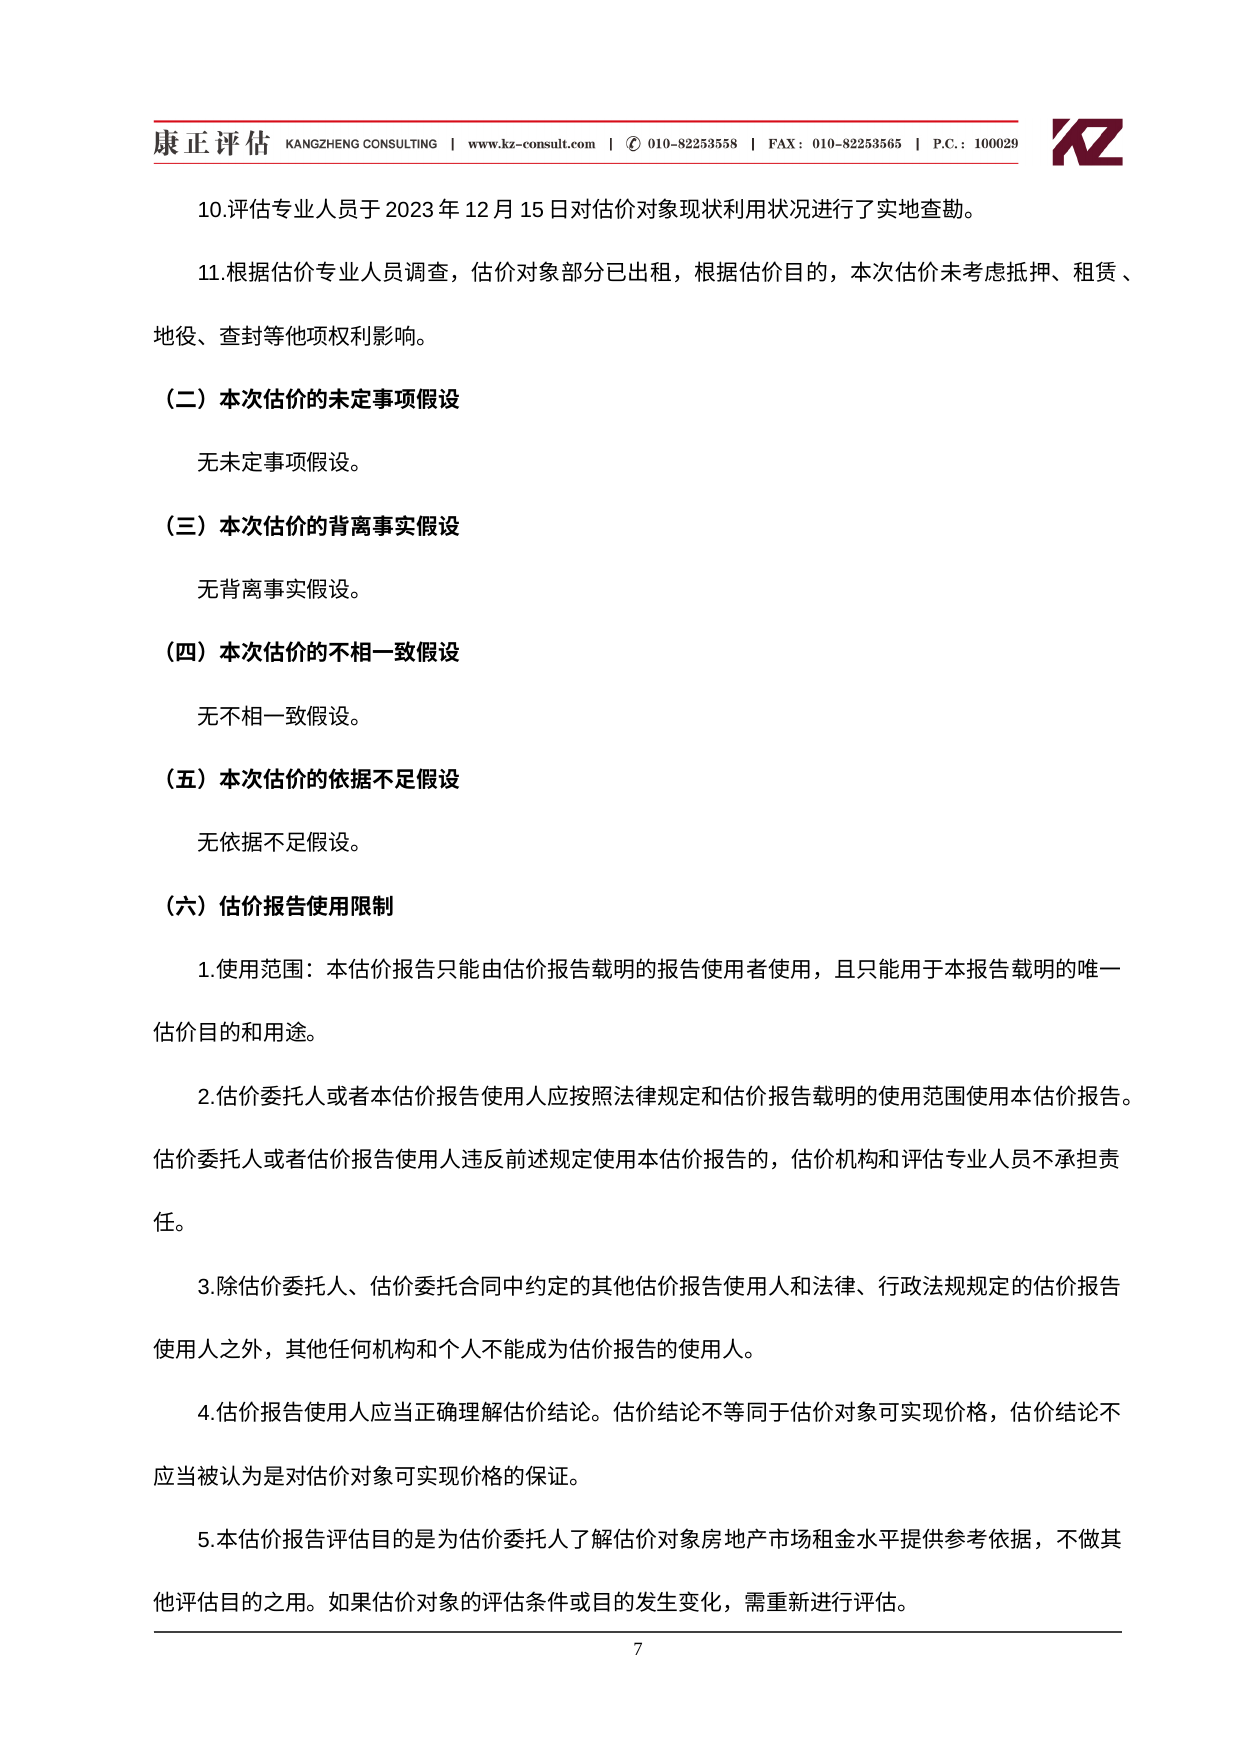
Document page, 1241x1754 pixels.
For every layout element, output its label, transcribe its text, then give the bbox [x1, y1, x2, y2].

picture [153, 118, 1123, 166]
text （四）本次估价的不相一致假设 [153, 635, 1122, 667]
text （三）本次估价的背离事实假设 [153, 509, 1122, 540]
text 无不相一致假设。 [153, 699, 1122, 730]
text 11.根据估价专业人员调查，估价对象部分已出租，根据估价目的，本次估价未考虑抵押、租赁、地役、查封等他项权利影响。 [153, 255, 1122, 350]
text （六）估价报告使用限制 [153, 889, 1122, 920]
text 5.本估价报告评估目的是为估价委托人了解估价对象房地产市场租金水平提供参考依据，不做其他评估目的之用。如果估价对象的评估条件或目的发生变化，需重新进行评估。 [153, 1522, 1122, 1617]
text 无未定事项假设。 [153, 445, 1122, 477]
text （二）本次估价的未定事项假设 [153, 382, 1122, 414]
text 无背离事实假设。 [153, 572, 1122, 604]
text 1.使用范围：本估价报告只能由估价报告载明的报告使用者使用，且只能用于本报告载明的唯一估价目的和用途。 [153, 952, 1122, 1047]
text 无依据不足假设。 [153, 825, 1122, 857]
text （五）本次估价的依据不足假设 [153, 762, 1122, 794]
text 4.估价报告使用人应当正确理解估价结论。估价结论不等同于估价对象可实现价格，估价结论不应当被认为是对估价对象可实现价格的保证。 [153, 1395, 1122, 1490]
text 10.评估专业人员于2023年12月15日对估价对象现状利用状况进行了实地查勘。 [153, 192, 1122, 224]
text 2.估价委托人或者本估价报告使用人应按照法律规定和估价报告载明的使用范围使用本估价报告。估价委托人或者估价报告使用人违反前述规定使用本估价报告的，估价机构和评估专业人员不承担责任。 [153, 1079, 1122, 1237]
text 3.除估价委托人、估价委托合同中约定的其他估价报告使用人和法律、行政法规规定的估价报告使用人之外，其他任何机构和个人不能成为估价报告的使用人。 [153, 1269, 1122, 1364]
